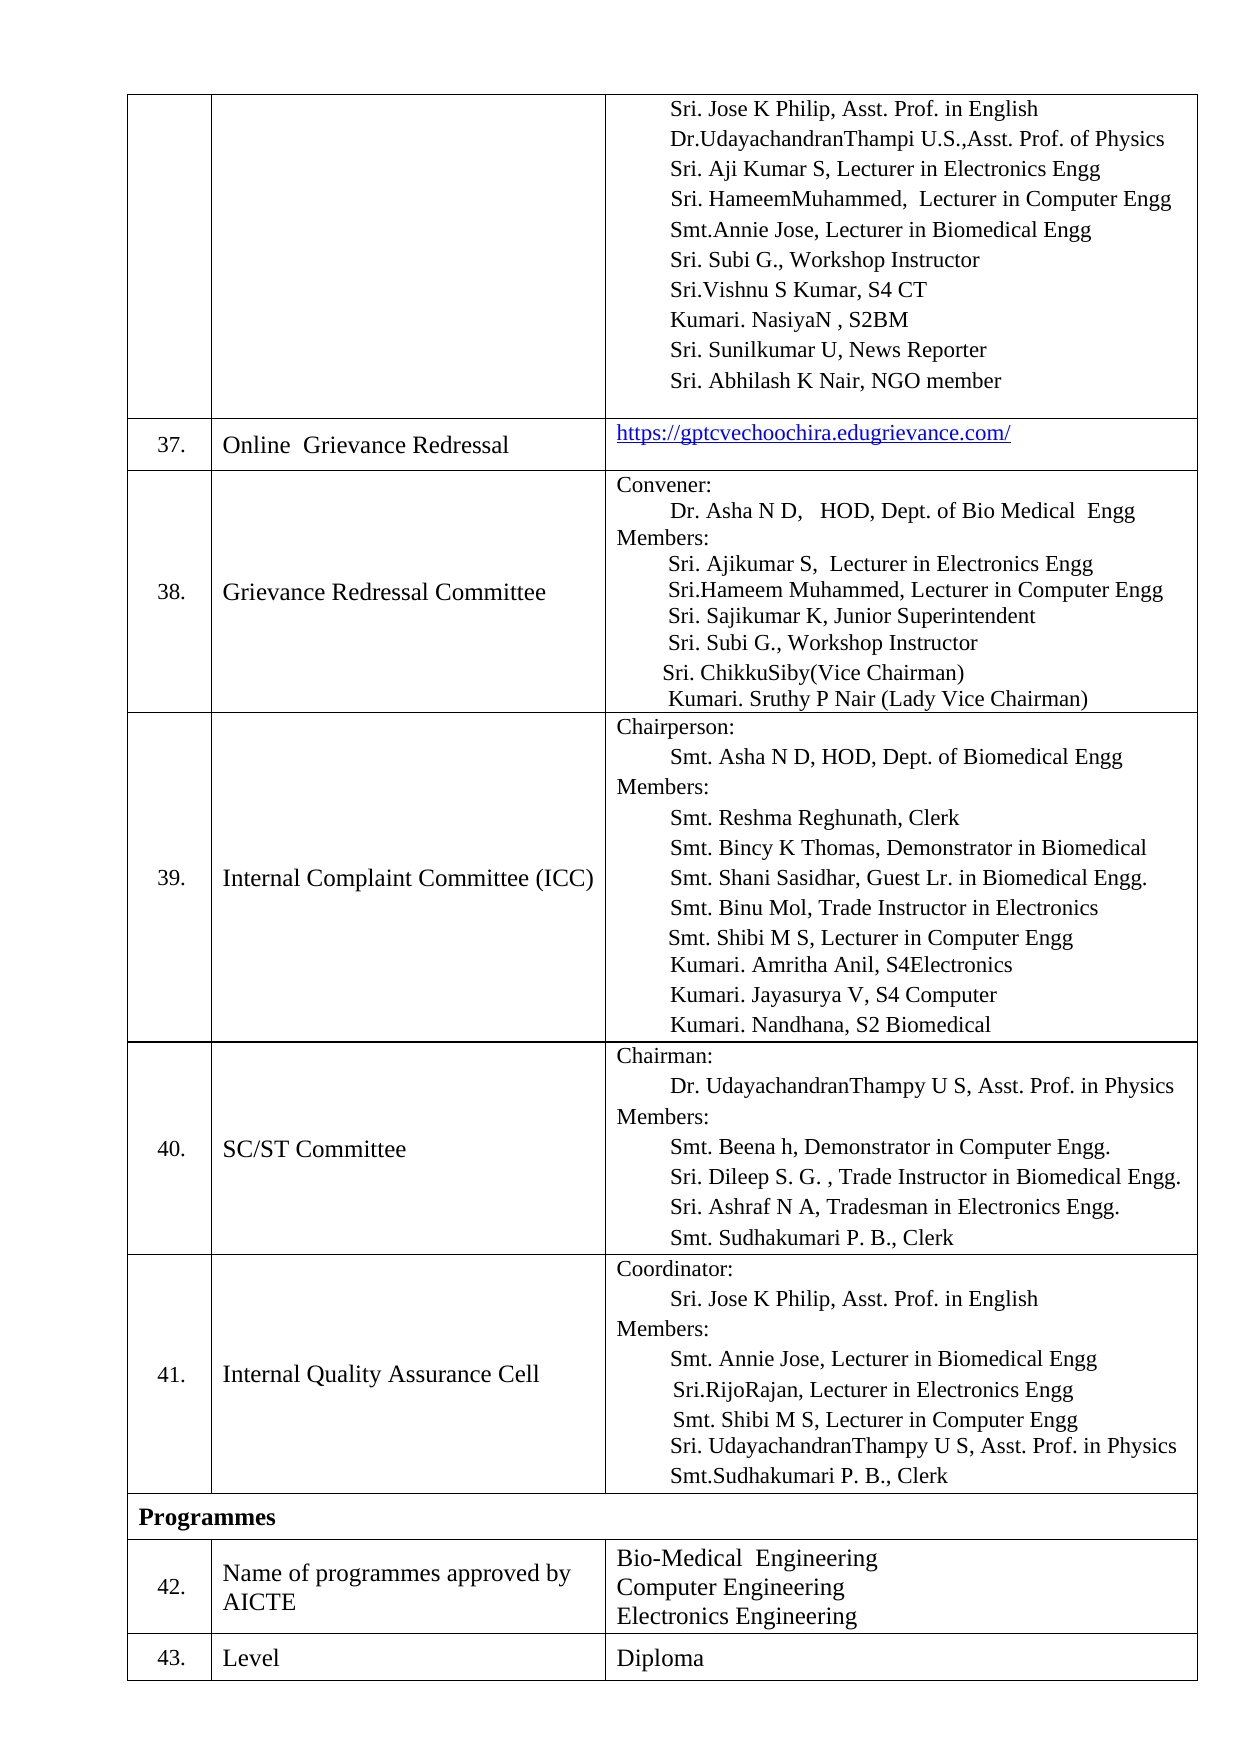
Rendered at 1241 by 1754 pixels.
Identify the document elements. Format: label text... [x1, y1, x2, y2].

table_cell Bio-Medical Engineering Computer Engineering Electronics Engineering [606, 1540, 1197, 1633]
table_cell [606, 95, 1197, 418]
table_cell [128, 713, 211, 1041]
table_cell Internal Quality Assurance Cell [212, 1255, 605, 1493]
table_cell [128, 1634, 211, 1679]
table_cell [128, 95, 211, 418]
table_cell Chairperson: Smt. Asha N D, HOD, Dept. of Biomedical Engg Members: Smt. Reshma Reghunath, Clerk Smt. Bincy K Thomas, Demonstrator in Biomedical Smt. Shani Sasidhar, Guest Lr. in Biomedical Engg. Smt. Binu Mol, Trade Instructor in Electronics Smt. Shibi M S, Lecturer in Computer Engg Kumari. Amritha Anil, S4Electronics Kumari. Jayasurya V, S4 Computer Kumari. Nandhana, S2 Biomedical [606, 713, 1197, 1041]
table_cell Internal Complaint Committee (ICC) [212, 713, 605, 1041]
table_cell [128, 419, 211, 470]
table_cell [128, 1540, 211, 1633]
table_cell Coordinator: Sri. Jose K Philip, Asst. Prof. in English Members: Smt. Annie Jose, Lecturer in Biomedical Engg Sri.RijoRajan, Lecturer in Electronics Engg Smt. Shibi M S, Lecturer in Computer Engg Sri. UdayachandranThampy U S, Asst. Prof. in Physics Smt.Sudhakumari P. B., Clerk [606, 1255, 1197, 1493]
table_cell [212, 95, 605, 418]
table_cell Diploma [606, 1634, 1197, 1679]
table_cell [128, 1255, 211, 1493]
table_cell [128, 471, 211, 712]
table_cell https://gptcvechoochira.edugrievance.com/ [606, 419, 1197, 470]
table_cell Chairman: Dr. UdayachandranThampy U S, Asst. Prof. in Physics Members: Smt. Beena h, Demonstrator in Computer Engg. Sri. Dileep S. G. , Trade Instructor in Biomedical Engg. Sri. Ashraf N A, Tradesman in Electronics Engg. Smt. Sudhakumari P. B., Clerk [606, 1043, 1197, 1254]
table_cell Grievance Redressal Committee [212, 471, 605, 712]
table_cell Programmes [128, 1494, 1197, 1539]
table_cell Name of programmes approved by AICTE [212, 1540, 605, 1633]
table_cell Level [212, 1634, 605, 1679]
table_cell Online Grievance Redressal [212, 419, 605, 470]
table_cell SC/ST Committee [212, 1043, 605, 1254]
table_cell [128, 1043, 211, 1254]
table_cell Convener: Dr. Asha N D, HOD, Dept. of Bio Medical Engg Members: Sri. Ajikumar S, Lecturer in Electronics Engg Sri.Hameem Muhammed, Lecturer in Computer Engg Sri. Sajikumar K, Junior Superintendent Sri. Subi G., Workshop Instructor Sri. ChikkuSiby(Vice Chairman) Kumari. Sruthy P Nair (Lady Vice Chairman) [606, 471, 1197, 712]
